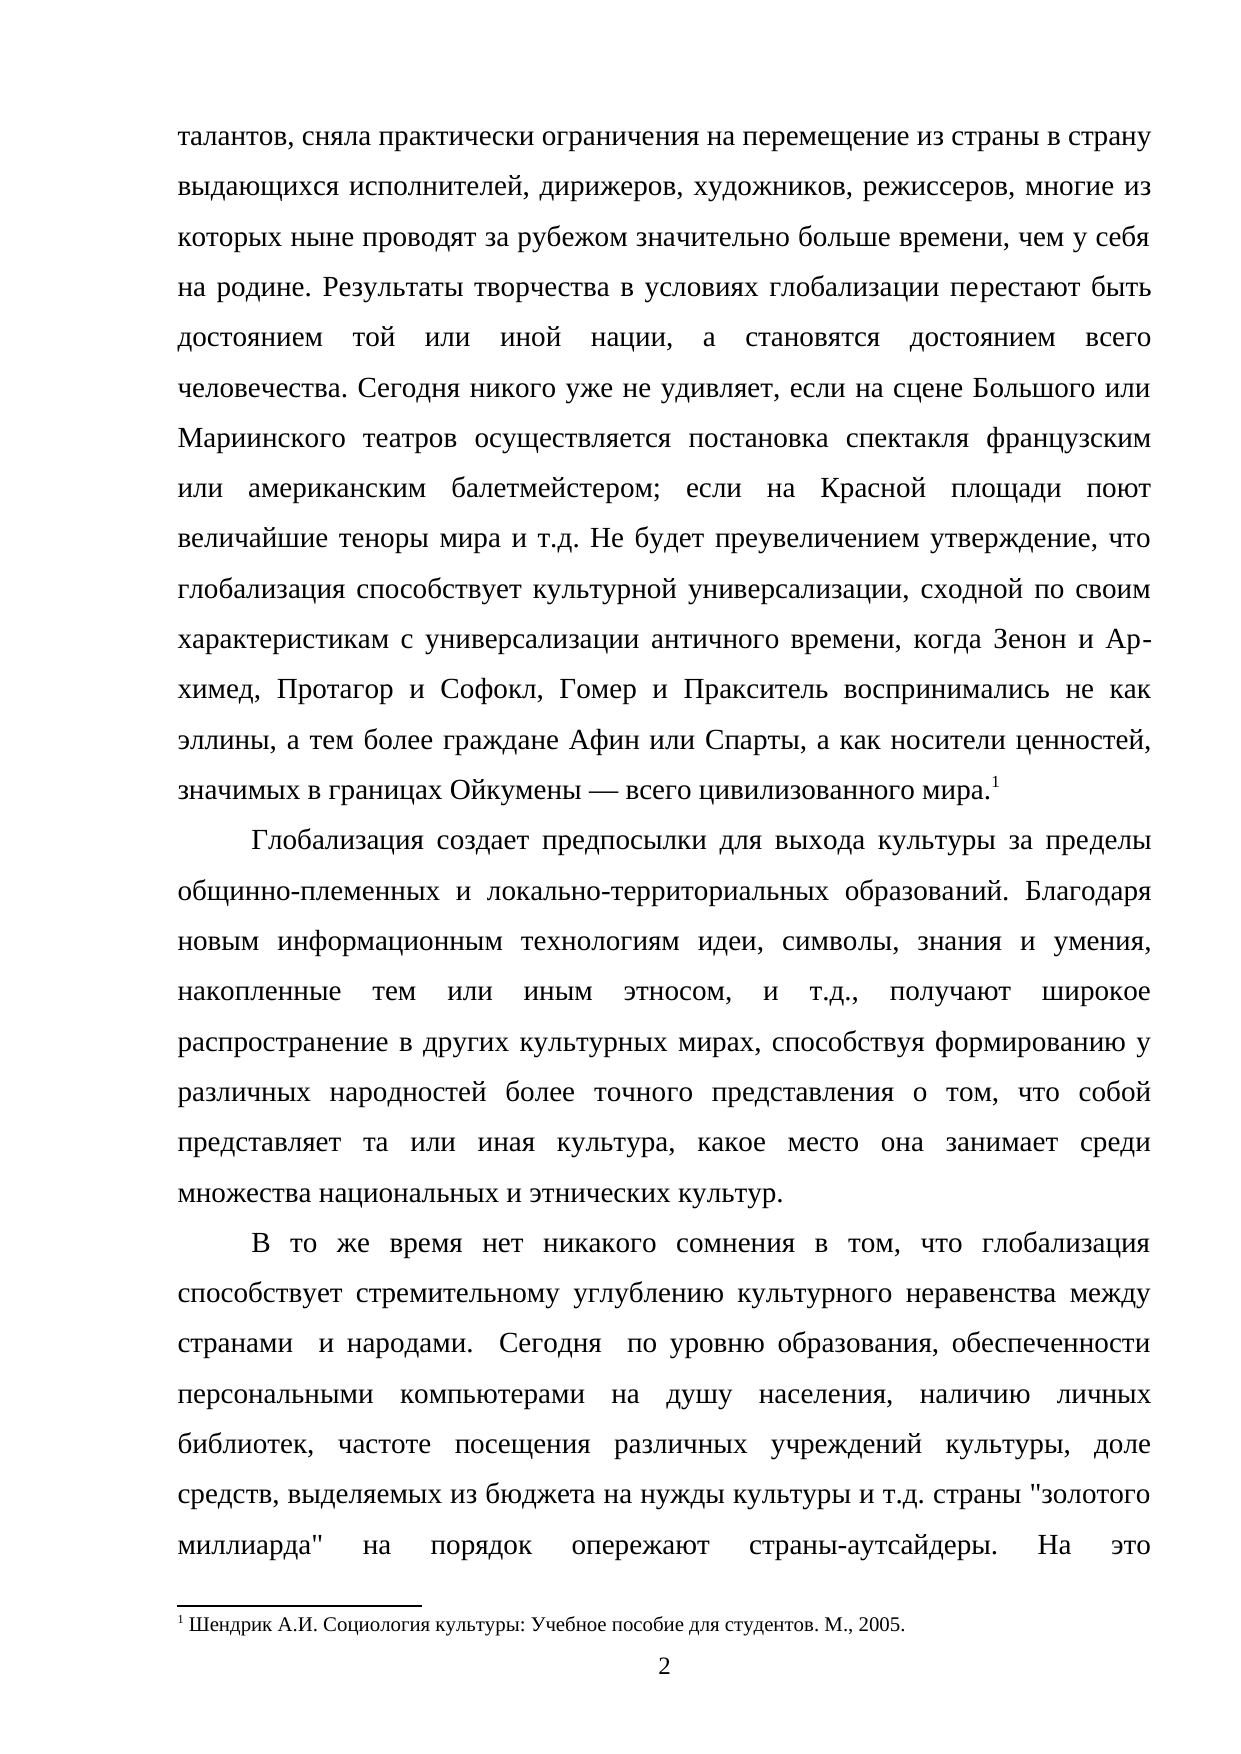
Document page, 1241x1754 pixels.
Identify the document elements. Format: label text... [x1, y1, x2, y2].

text Глобализация создает предпосылки для выхода культуры за пределы общинно-племенных и локально-территориальных образований. Благодаря новым информационным технологиям идеи, символы, знания и умения, накопленные тем или иным этносом, и т.д., получают широкое распространение в других культурных мирах, способствуя формированию у различных народностей более точного представления о том, что собой представляет та или иная культура, какое место она занимает среди множества национальных и этнических культур. [177, 822, 1152, 1208]
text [177, 118, 1152, 806]
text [177, 1225, 1152, 1560]
